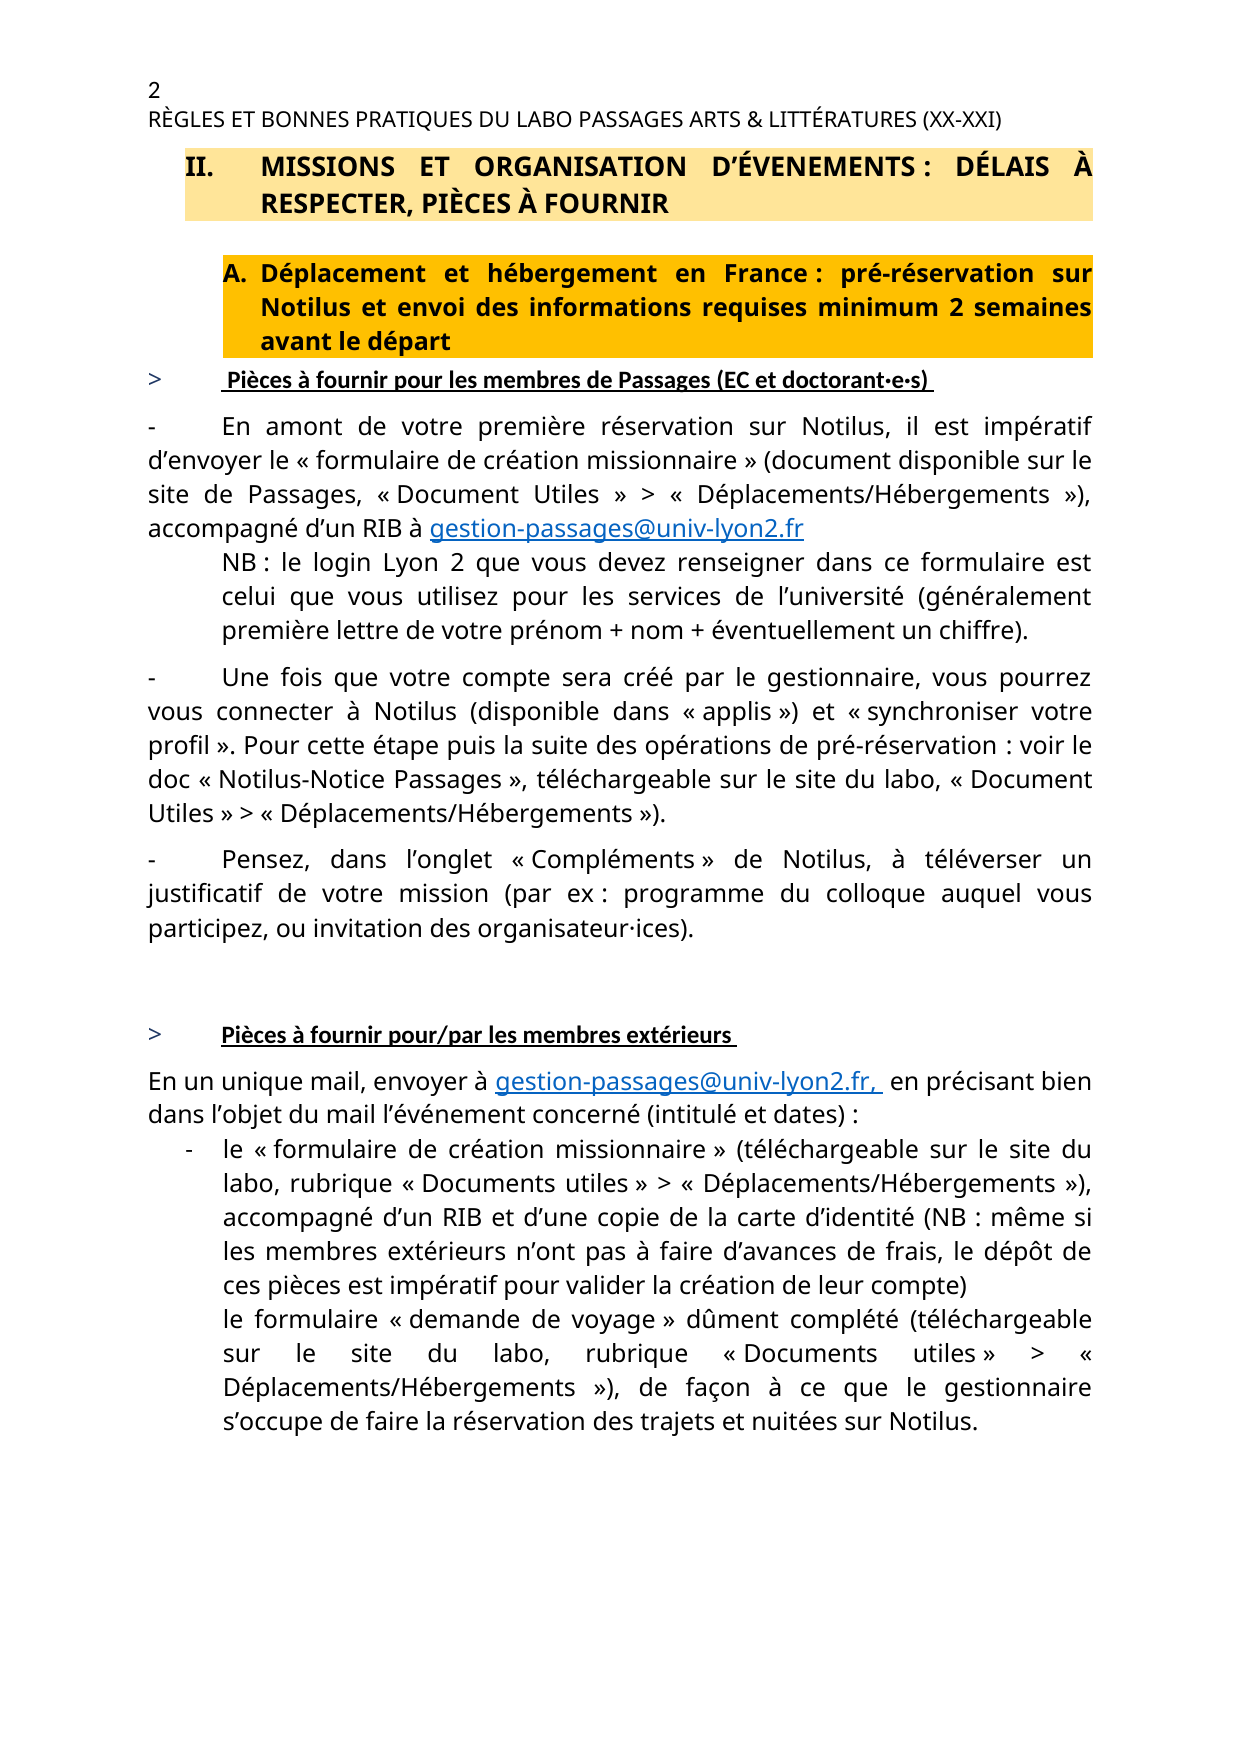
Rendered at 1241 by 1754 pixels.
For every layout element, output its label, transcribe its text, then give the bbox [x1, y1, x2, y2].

text - En amont de votre première réservation sur Notilus, il est impératif d’envoyer le « formulaire de création missionnaire » (document disponible sur le site de Passages, « Document Utiles » > « Déplacements/Hébergements »), accompagné d’un RIB à gestion-passages@univ-lyon2.fr [148, 408, 1093, 544]
subtitle > Pièces à fournir pour/par les membres extérieurs [148, 1017, 1093, 1051]
text NB : le login Lyon 2 que vous devez renseigner dans ce formulaire est celui que vous utilisez pour les services de l’université (généralement première lettre de votre prénom + nom + éventuellement un chiffre). [221, 544, 1093, 647]
text - Une fois que votre compte sera créé par le gestionnaire, vous pourrez vous connecter à Notilus (disponible dans « applis ») et « synchroniser votre profil ». Pour cette étape puis la suite des opérations de pré-réservation : voir le doc « Notilus-Notice Passages », téléchargeable sur le site du labo, « Document Utiles » > « Déplacements/Hébergements »). [148, 659, 1093, 829]
list le formulaire « demande de voyage » dûment complété (téléchargeable sur le site du labo, rubrique « Documents utiles » > « Déplacements/Hébergements »), de façon à ce que le gestionnaire s’occupe de faire la réservation des trajets et nuitées sur Notilus. [223, 1302, 1093, 1438]
subtitle > Pièces à fournir pour les membres de Passages (EC et doctorant·e·s) [148, 362, 1093, 396]
list Déplacement et hébergement en France : pré-réservation sur Notilus et envoi des informations requises minimum 2 semaines avant le départ [223, 255, 1093, 358]
text - Pensez, dans l’onglet « Compléments » de Notilus, à téléverser un justificatif de votre mission (par ex : programme du colloque auquel vous participez, ou invitation des organisateur·ices). [148, 842, 1093, 944]
text En un unique mail, envoyer à gestion-passages@univ-lyon2.fr, en précisant bien dans l’objet du mail l’événement concerné (intitulé et dates) : [148, 1063, 1093, 1131]
subtitle MISSIONS ET ORGANISATION D’ÉVENEMENTS : DÉLAIS À RESPECTER, PIÈCES À FOURNIR [185, 148, 1093, 221]
list le « formulaire de création missionnaire » (téléchargeable sur le site du labo, rubrique « Documents utiles » > « Déplacements/Hébergements »), accompagné d’un RIB et d’une copie de la carte d’identité (NB : même si les membres extérieurs n’ont pas à faire d’avances de frais, le dépôt de ces pièces est impératif pour valider la création de leur compte) [185, 1131, 1093, 1302]
